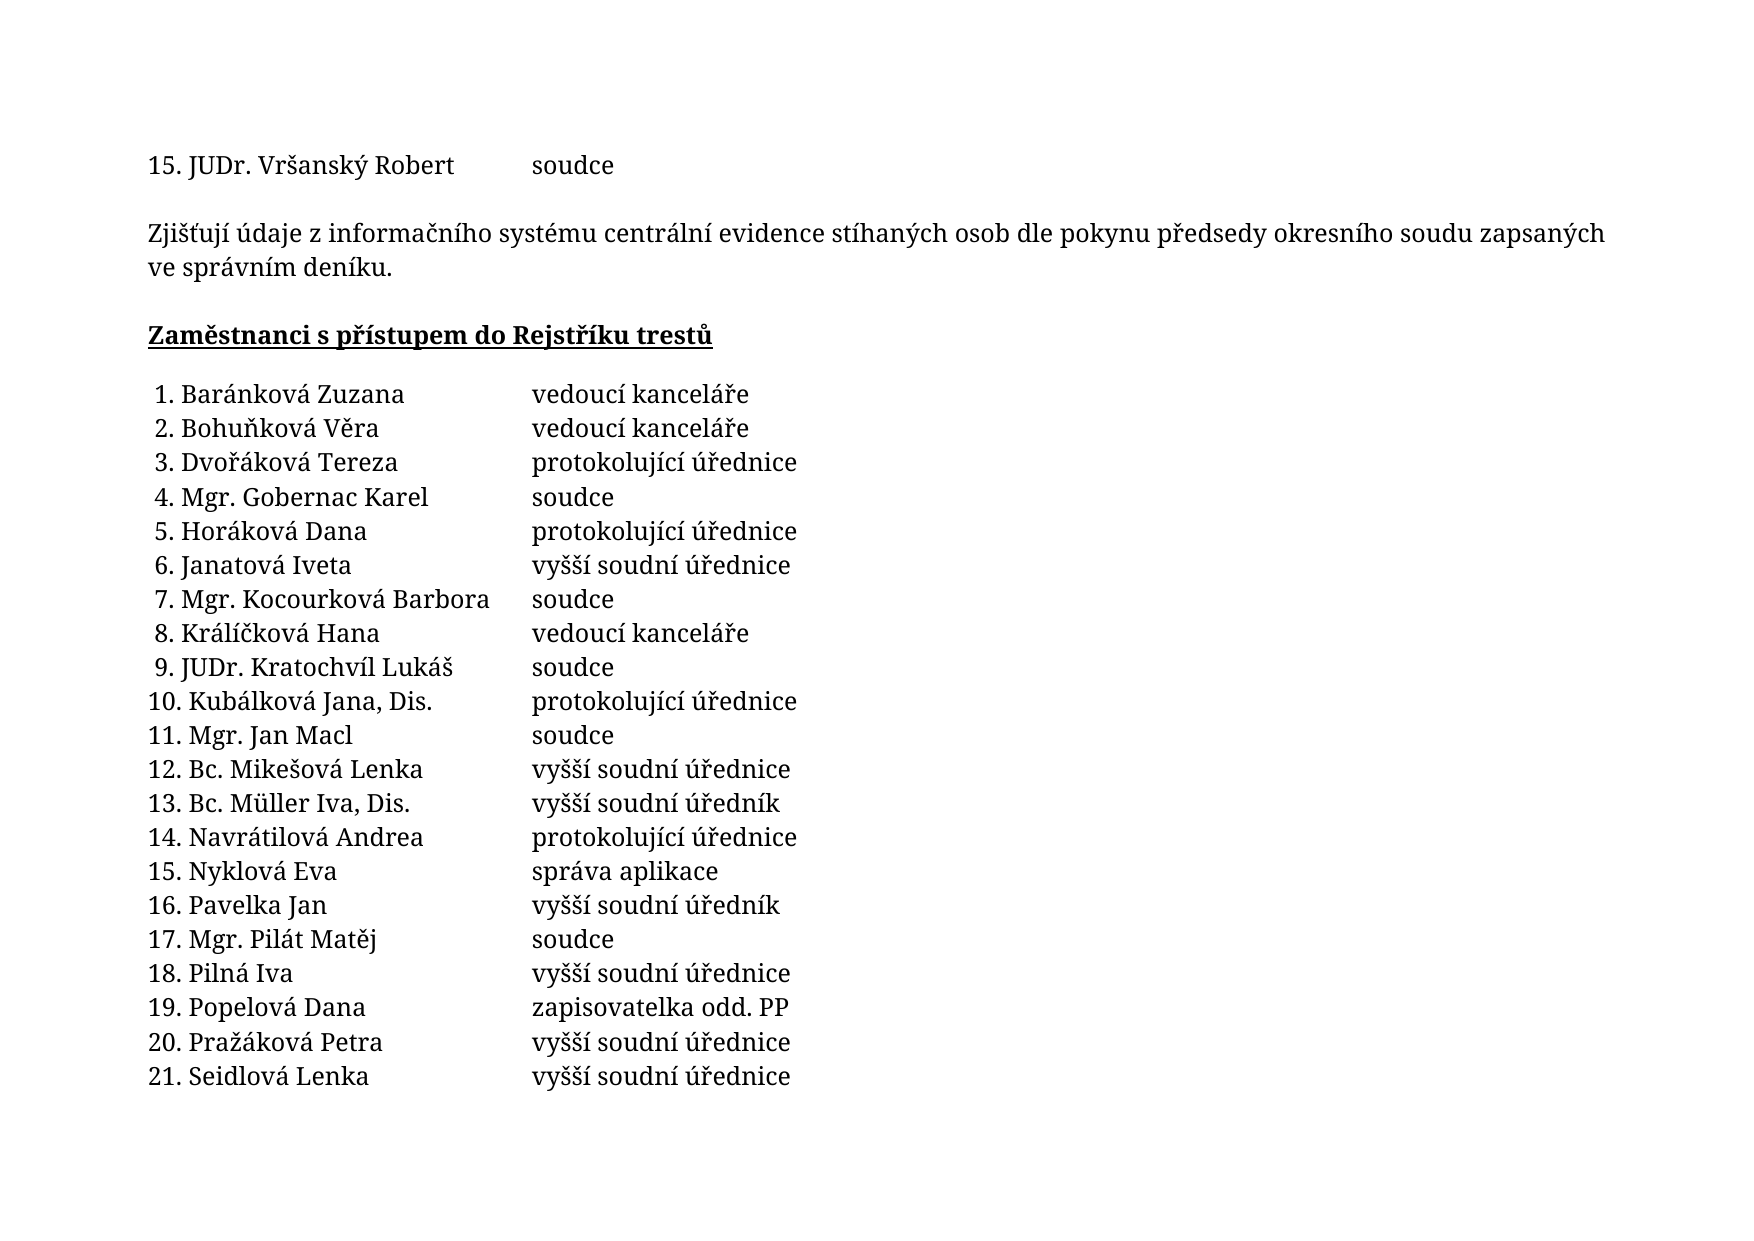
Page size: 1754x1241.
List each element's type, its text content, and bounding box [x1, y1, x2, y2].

text 17. Mgr. Pilát Matěj soudce [148, 922, 1606, 956]
text 7. Mgr. Kocourková Barbora soudce [148, 581, 1606, 615]
text Zaměstnanci s přístupem do Rejstříku trestů [148, 318, 1606, 352]
text 13. Bc. Müller Iva, Dis. vyšší soudní úředník [148, 786, 1606, 820]
text 10. Kubálková Jana, Dis. protokolující úřednice [148, 683, 1606, 718]
text 15. Nyklová Eva správa aplikace [148, 854, 1606, 888]
text 20. Pražáková Petra vyšší soudní úřednice [148, 1024, 1606, 1058]
text 3. Dvořáková Tereza protokolující úřednice [148, 445, 1606, 479]
text 5. Horáková Dana protokolující úřednice [148, 513, 1606, 547]
text 2. Bohuňková Věra vedoucí kanceláře [148, 411, 1606, 445]
text 8. Králíčková Hana vedoucí kanceláře [148, 615, 1606, 649]
text 9. JUDr. Kratochvíl Lukáš soudce [148, 649, 1606, 683]
text 18. Pilná Iva vyšší soudní úřednice [148, 956, 1606, 990]
text 11. Mgr. Jan Macl soudce [148, 718, 1606, 752]
text 6. Janatová Iveta vyšší soudní úřednice [148, 547, 1606, 581]
text 1. Baránková Zuzana vedoucí kanceláře [148, 377, 1606, 411]
text 19. Popelová Dana zapisovatelka odd. PP [148, 990, 1606, 1024]
text 16. Pavelka Jan vyšší soudní úředník [148, 888, 1606, 922]
text 21. Seidlová Lenka vyšší soudní úřednice [148, 1058, 1606, 1092]
text 14. Navrátilová Andrea protokolující úřednice [148, 820, 1606, 854]
text 4. Mgr. Gobernac Karel soudce [148, 479, 1606, 513]
text 15. JUDr. Vršanský Robert soudce [148, 148, 1606, 182]
text 12. Bc. Mikešová Lenka vyšší soudní úřednice [148, 752, 1606, 786]
text Zjišťují údaje z informačního systému centrální evidence stíhaných osob dle pokynu předsedy okresního soudu zapsaných ve správním deníku. [148, 216, 1606, 284]
